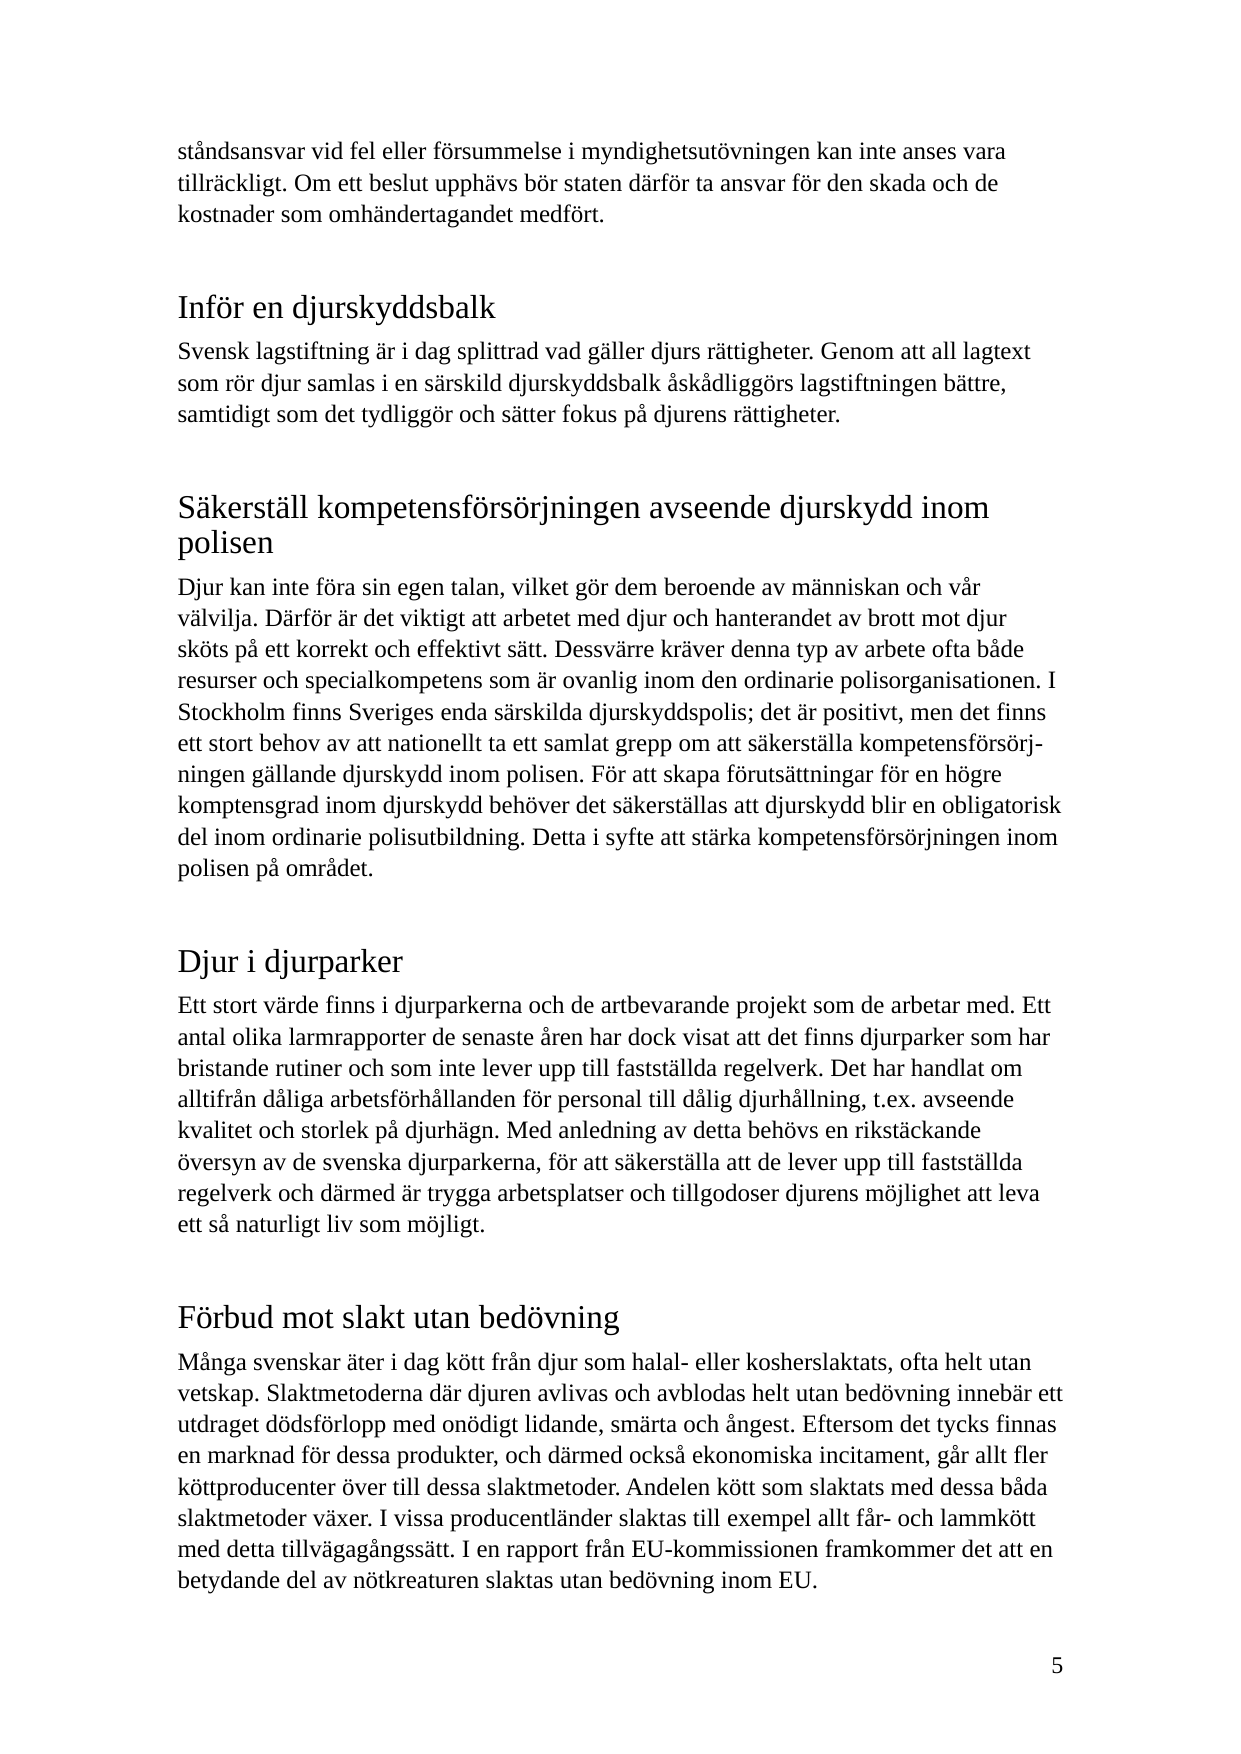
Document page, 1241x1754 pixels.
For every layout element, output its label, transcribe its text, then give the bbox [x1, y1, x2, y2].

text Ett stort värde finns i djurparkerna och de artbevarande projekt som de arbetar med. Ett antal olika larmrapporter de senaste åren har dock visat att det finns djurparker som har bristande rutiner och som inte lever upp till fastställda regelverk. Det har handlat om alltifrån dåliga arbetsförhållanden för personal till dålig djurhållning, t.ex. avseende kvalitet och storlek på djurhägn. Med anledning av detta behövs en rikstäckande översyn av de svenska djurparkerna, för att säkerställa att de lever upp till fastställda regelverk och därmed är trygga arbetsplatser och tillgodoser djurens möjlighet att leva ett så naturligt liv som möjligt. [177, 988, 1063, 1238]
subtitle Säkerställ kompetensförsörjningen avseende djurskydd inom polisen [177, 490, 1063, 561]
text Många svenskar äter i dag kött från djur som halal- eller kosherslaktats, ofta helt utan vetskap. Slaktmetoderna där djuren avlivas och avblodas helt utan bedövning innebär ett utdraget dödsförlopp med onödigt lidande, smärta och ångest. Eftersom det tycks finnas en marknad för dessa produkter, och därmed också ekonomiska incitament, går allt fler köttproducenter över till dessa slaktmetoder. Andelen kött som slaktats med dessa båda slaktmetoder växer. I vissa producentländer slaktas till exempel allt får- och lammkött med detta tillvägagångssätt. I en rapport från EU-kommissionen framkommer det att en betydande del av nötkreaturen slaktas utan bedövning inom EU. [177, 1344, 1063, 1594]
subtitle Förbud mot slakt utan bedövning [177, 1301, 1063, 1336]
subtitle Inför en djurskyddsbalk [177, 290, 1063, 326]
text Svensk lagstiftning är i dag splittrad vad gäller djurs rättigheter. Genom att all lagtext som rör djur samlas i en särskild djurskyddsbalk åskådliggörs lagstiftningen bättre, samtidigt som det tydliggör och sätter fokus på djurens rättigheter. [177, 334, 1063, 428]
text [177, 134, 1063, 228]
text Djur kan inte föra sin egen talan, vilket gör dem beroende av människan och vår välvilja. Därför är det viktigt att arbetet med djur och hanterandet av brott mot djur sköts på ett korrekt och effektivt sätt. Dessvärre kräver denna typ av arbete ofta både resurser och specialkompetens som är ovanlig inom den ordinarie polisorganisationen. I Stockholm finns Sveriges enda särskilda djurskyddspolis; det är positivt, men det finns ett stort behov av att nationellt ta ett samlat grepp om att säkerställa kompetensförsörjningen gällande djurskydd inom polisen. För att skapa förutsättningar för en högre komptensgrad inom djurskydd behöver det säkerställas att djurskydd blir en obligatorisk del inom ordinarie polisutbildning. Detta i syfte att stärka kompetensförsörjningen inom polisen på området. [177, 569, 1063, 882]
subtitle Djur i djurparker [177, 944, 1063, 980]
